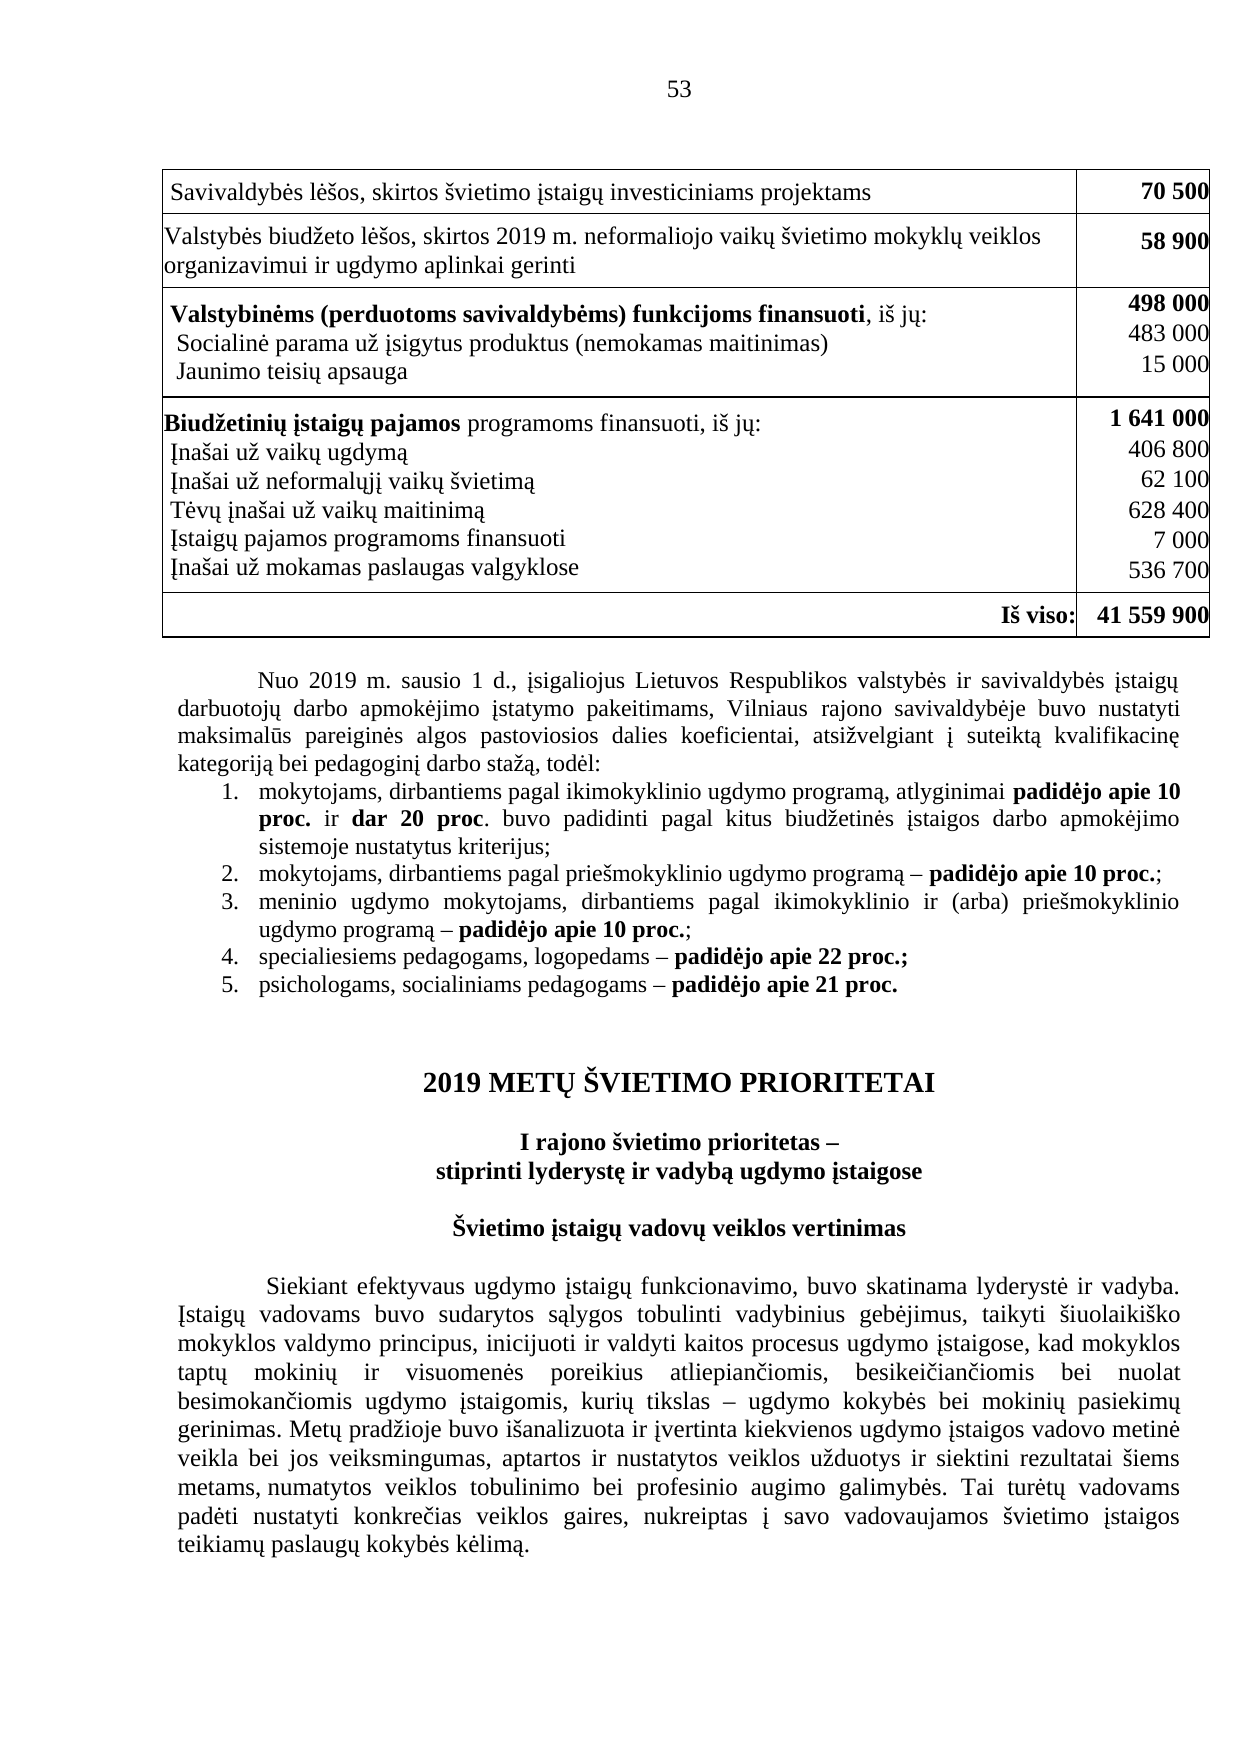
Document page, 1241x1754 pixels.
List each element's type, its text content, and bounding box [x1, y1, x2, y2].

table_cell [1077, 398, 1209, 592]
text 2019 METŲ ŠVIETIMO PRIORITETAI [177, 1065, 1181, 1098]
text Nuo 2019 m. sausio 1 d., įsigaliojus Lietuvos Respublikos valstybės ir savivaldybės įstaigų darbuotojų darbo apmokėjimo įstatymo pakeitimams, Vilniaus rajono savivaldybėje buvo nustatyti maksimalūs pareiginės algos pastoviosios dalies koeficientai, atsižvelgiant į suteiktą kvalifikacinę kategoriją bei pedagoginį darbo stažą, todėl: [177, 666, 1181, 777]
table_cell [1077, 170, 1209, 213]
list specialiesiems pedagogams, logopedams – padidėjo apie 22 proc.; [221, 942, 1181, 970]
text stiprinti lyderystę ir vadybą ugdymo įstaigose [177, 1156, 1181, 1184]
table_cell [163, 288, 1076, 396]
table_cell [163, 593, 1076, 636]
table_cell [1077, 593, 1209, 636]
list mokytojams, dirbantiems pagal priešmokyklinio ugdymo programą – padidėjo apie 10 proc.; [221, 859, 1181, 887]
text Švietimo įstaigų vadovų veiklos vertinimas [177, 1213, 1181, 1242]
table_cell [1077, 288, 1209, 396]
list mokytojams, dirbantiems pagal ikimokyklinio ugdymo programą, atlyginimai padidėjo apie 10 proc. ir dar 20 proc. buvo padidinti pagal kitus biudžetinės įstaigos darbo apmokėjimo sistemoje nustatytus kriterijus; [221, 777, 1181, 859]
list meninio ugdymo mokytojams, dirbantiems pagal ikimokyklinio ir (arba) priešmokyklinio ugdymo programą – padidėjo apie 10 proc.; [221, 887, 1181, 942]
list psichologams, socialiniams pedagogams – padidėjo apie 21 proc. [221, 970, 1181, 997]
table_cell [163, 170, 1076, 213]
text I rajono švietimo prioritetas – [177, 1127, 1181, 1156]
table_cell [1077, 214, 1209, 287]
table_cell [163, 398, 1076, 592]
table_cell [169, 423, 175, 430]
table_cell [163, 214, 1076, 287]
text Siekiant efektyvaus ugdymo įstaigų funkcionavimo, buvo skatinama lyderystė ir vadyba. Įstaigų vadovams buvo sudarytos sąlygos tobulinti vadybinius gebėjimus, taikyti šiuolaikiško mokyklos valdymo principus, inicijuoti ir valdyti kaitos procesus ugdymo įstaigose, kad mokyklos taptų mokinių ir visuomenės poreikius atliepiančiomis, besikeičiančiomis bei nuolat besimokančiomis ugdymo įstaigomis, kurių tikslas – ugdymo kokybės bei mokinių pasiekimų gerinimas. Metų pradžioje buvo išanalizuota ir įvertinta kiekvienos ugdymo įstaigos vadovo metinė veikla bei jos veiksmingumas, aptartos ir nustatytos veiklos užduotys ir siektini rezultatai šiems metams, numatytos veiklos tobulinimo bei profesinio augimo galimybės. Tai turėtų vadovams padėti nustatyti konkrečias veiklos gaires, nukreiptas į savo vadovaujamos švietimo įstaigos teikiamų paslaugų kokybės kėlimą. [177, 1271, 1181, 1558]
